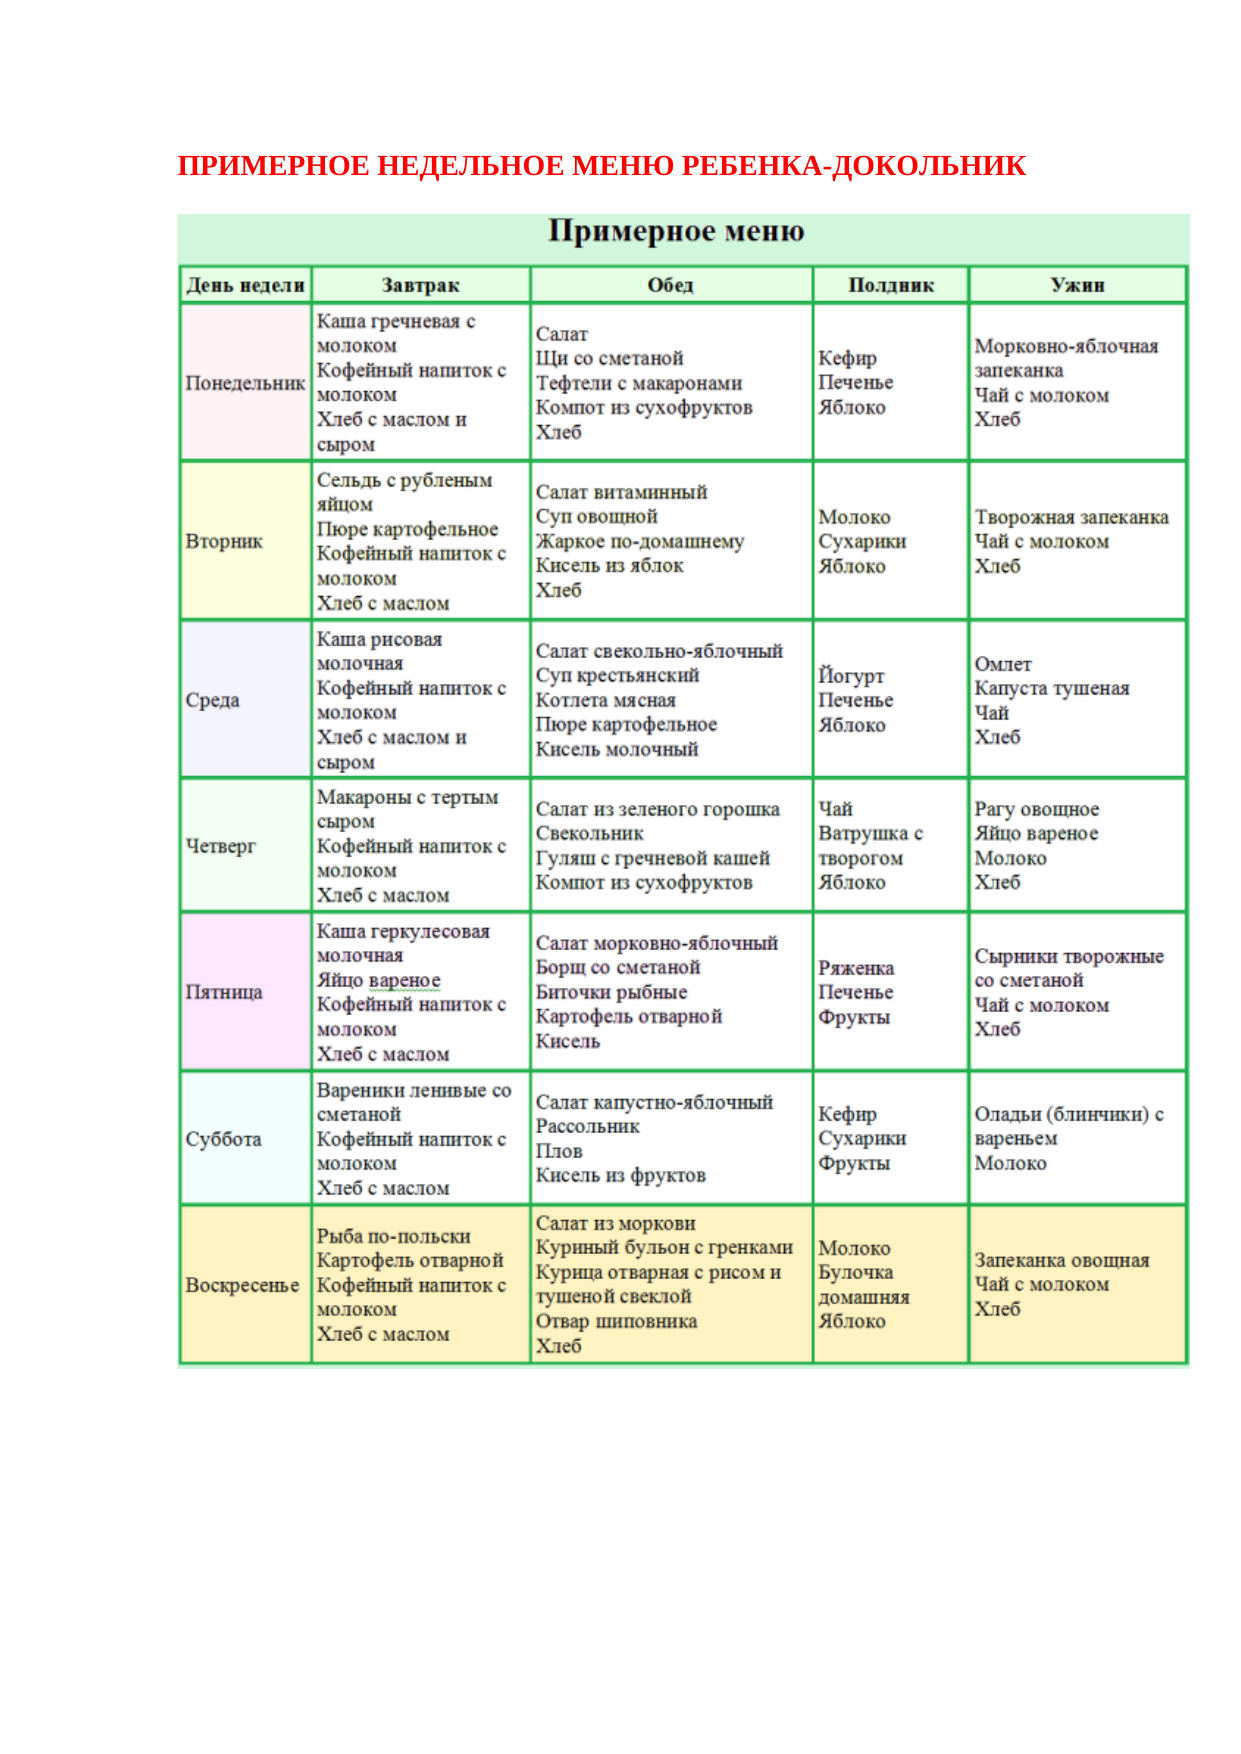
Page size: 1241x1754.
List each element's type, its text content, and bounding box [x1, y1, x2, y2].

text ПРИМЕРНОЕ НЕДЕЛЬНОЕ МЕНЮ РЕБЕНКА-ДОКОЛЬНИК [177, 148, 1152, 181]
picture [177, 214, 1191, 1369]
